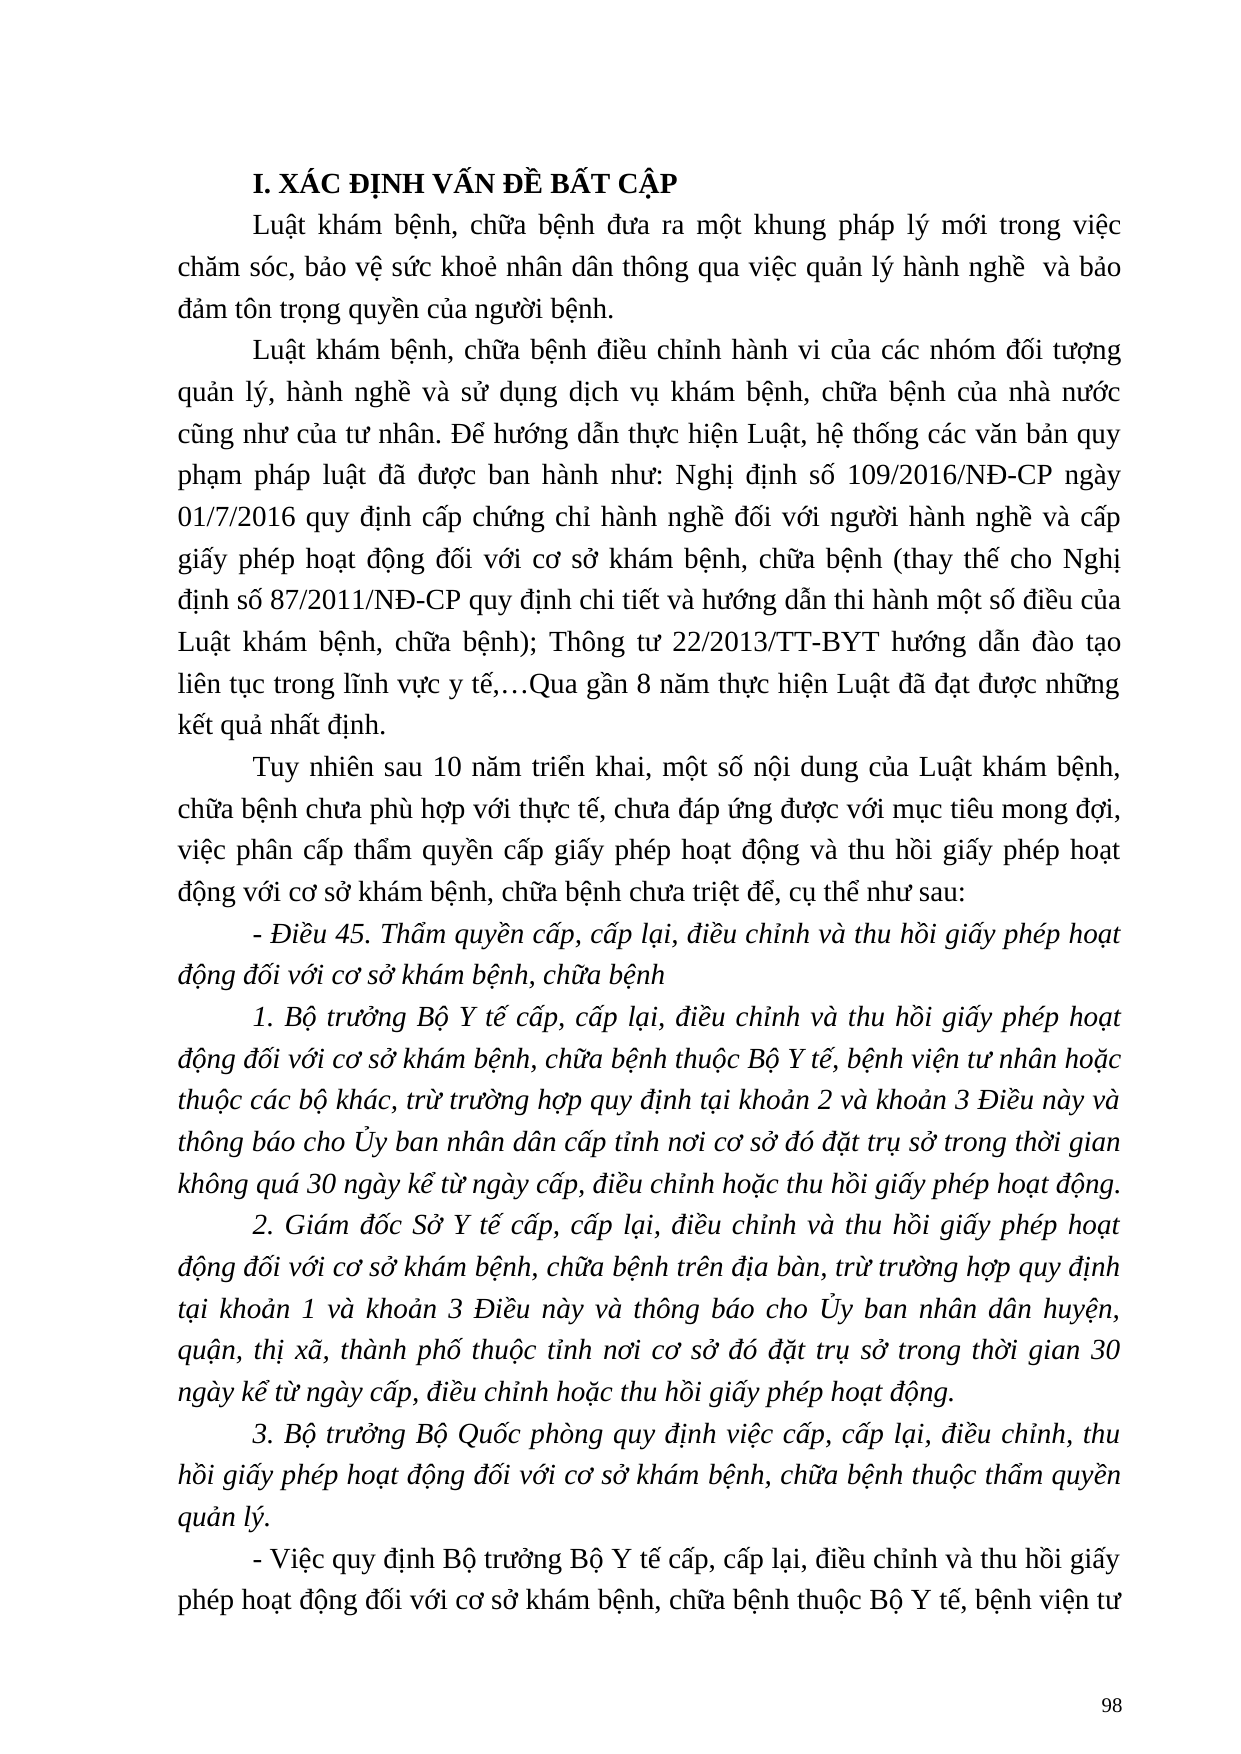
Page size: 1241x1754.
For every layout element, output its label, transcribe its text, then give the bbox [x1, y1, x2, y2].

text 3. Bộ trưởng Bộ Quốc phòng quy định việc cấp, cấp lại, điều chỉnh, thu hồi giấy phép hoạt động đối với cơ sở khám bệnh, chữa bệnh thuộc thẩm quyền quản lý. [177, 1410, 1122, 1535]
text 2. Giám đốc Sở Y tế cấp, cấp lại, điều chỉnh và thu hồi giấy phép hoạt động đối với cơ sở khám bệnh, chữa bệnh trên địa bàn, trừ trường hợp quy định tại khoản 1 và khoản 3 Điều này và thông báo cho Ủy ban nhân dân huyện, quận, thị xã, thành phố thuộc tỉnh nơi cơ sở đó đặt trụ sở trong thời gian 30 ngày kể từ ngày cấp, điều chỉnh hoặc thu hồi giấy phép hoạt động. [177, 1201, 1122, 1410]
text Luật khám bệnh, chữa bệnh đưa ra một khung pháp lý mới trong việc chăm sóc, bảo vệ sức khoẻ nhân dân thông qua việc quản lý hành nghề và bảo đảm tôn trọng quyền của người bệnh. [177, 201, 1122, 326]
text Tuy nhiên sau 10 năm triển khai, một số nội dung của Luật khám bệnh, chữa bệnh chưa phù hợp với thực tế, chưa đáp ứng được với mục tiêu mong đợi, việc phân cấp thẩm quyền cấp giấy phép hoạt động và thu hồi giấy phép hoạt động với cơ sở khám bệnh, chữa bệnh chưa triệt để, cụ thể như sau: [177, 743, 1122, 910]
text Luật khám bệnh, chữa bệnh điều chỉnh hành vi của các nhóm đối tượng quản lý, hành nghề và sử dụng dịch vụ khám bệnh, chữa bệnh của nhà nước cũng như của tư nhân. Để hướng dẫn thực hiện Luật, hệ thống các văn bản quy phạm pháp luật đã được ban hành như: Nghị định số 109/2016/NĐ-CP ngày 01/7/2016 quy định cấp chứng chỉ hành nghề đối với người hành nghề và cấp giấy phép hoạt động đối với cơ sở khám bệnh, chữa bệnh (thay thế cho Nghị định số 87/2011/NĐ-CP quy định chi tiết và hướng dẫn thi hành một số điều của Luật khám bệnh, chữa bệnh); Thông tư 22/2013/TT-BYT hướng dẫn đào tạo liên tục trong lĩnh vực y tế,…Qua gần 8 năm thực hiện Luật đã đạt được những kết quả nhất định. [177, 326, 1122, 743]
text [177, 1535, 1122, 1618]
text 1. Bộ trưởng Bộ Y tế cấp, cấp lại, điều chỉnh và thu hồi giấy phép hoạt động đối với cơ sở khám bệnh, chữa bệnh thuộc Bộ Y tế, bệnh viện tư nhân hoặc thuộc các bộ khác, trừ trường hợp quy định tại khoản 2 và khoản 3 Điều này và thông báo cho Ủy ban nhân dân cấp tỉnh nơi cơ sở đó đặt trụ sở trong thời gian không quá 30 ngày kể từ ngày cấp, điều chỉnh hoặc thu hồi giấy phép hoạt động. [177, 993, 1122, 1201]
text - Điều 45. Thẩm quyền cấp, cấp lại, điều chỉnh và thu hồi giấy phép hoạt động đối với cơ sở khám bệnh, chữa bệnh [177, 910, 1122, 993]
subtitle I. XÁC ĐỊNH VẤN ĐỀ BẤT CẬP [177, 160, 1122, 201]
